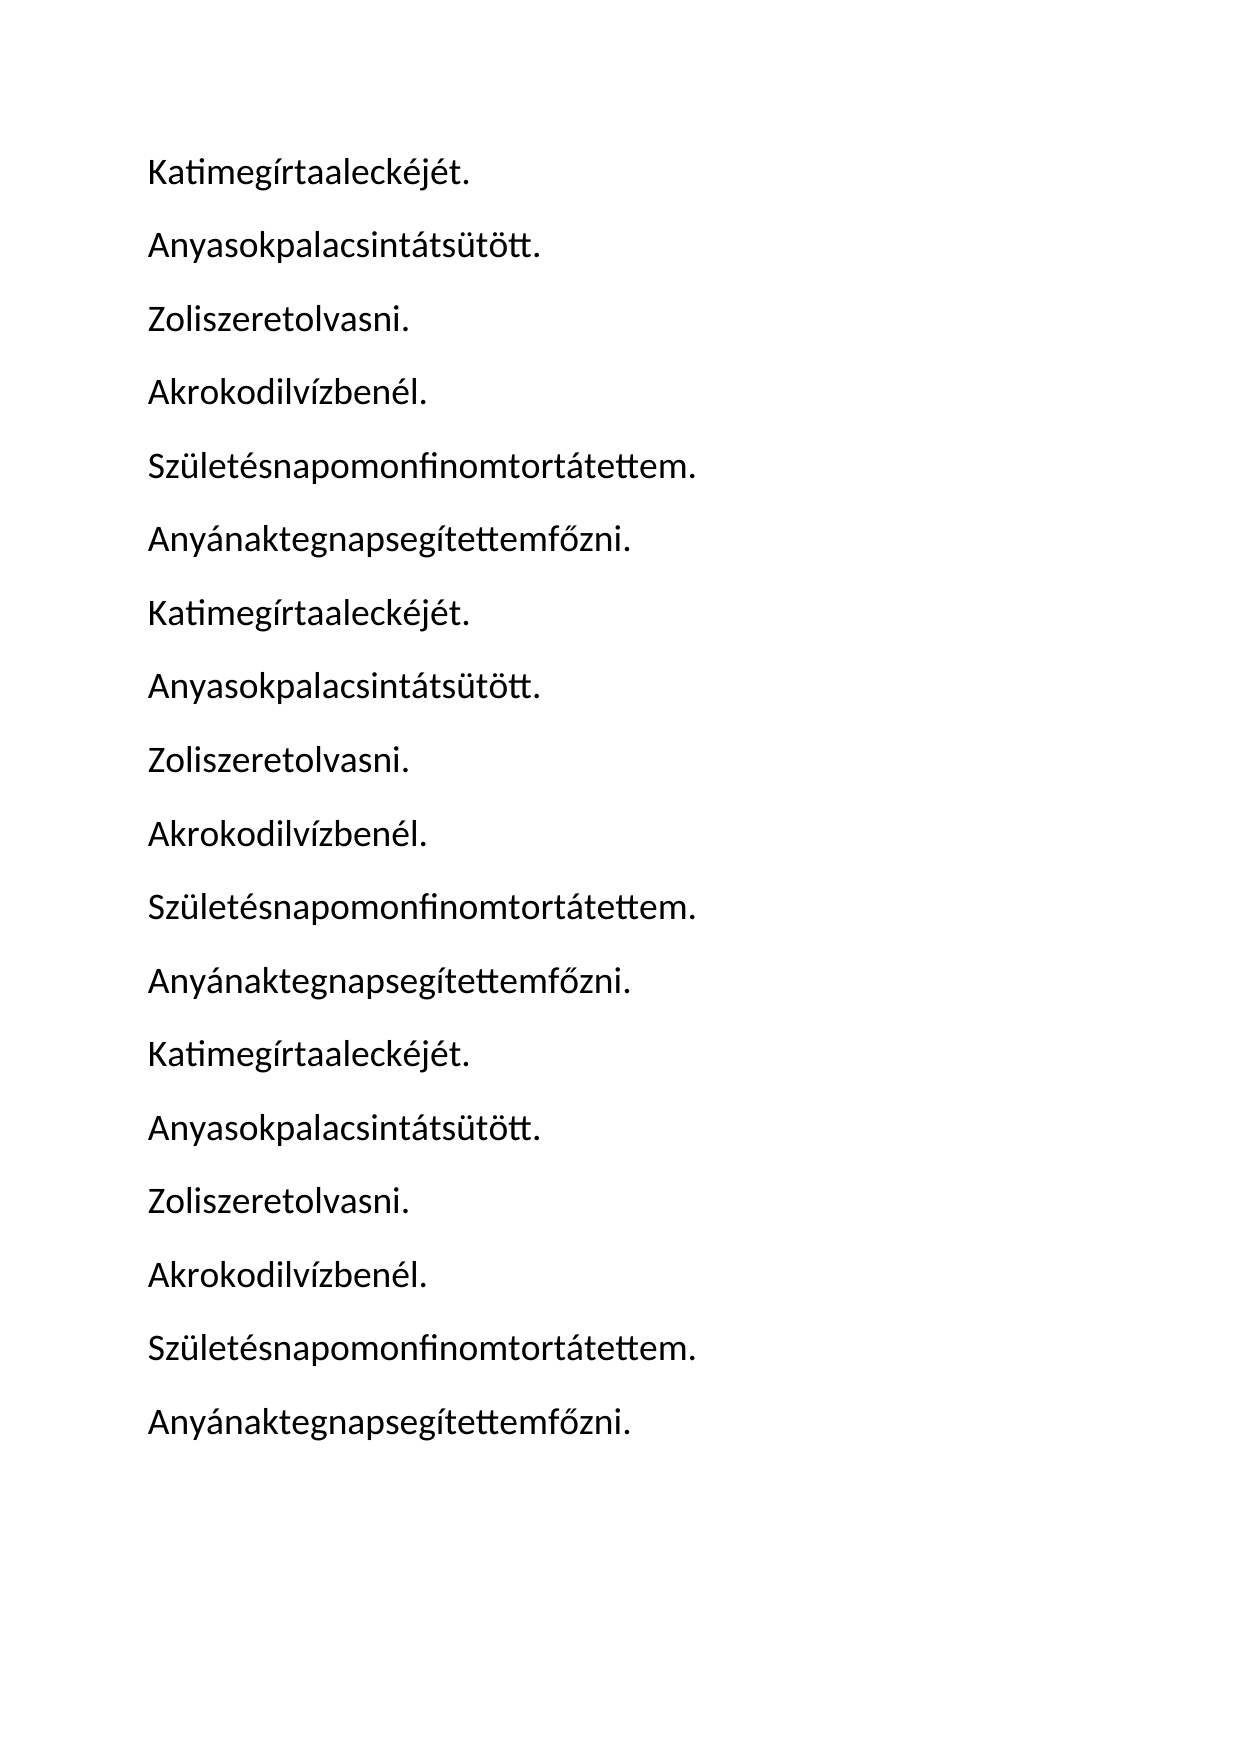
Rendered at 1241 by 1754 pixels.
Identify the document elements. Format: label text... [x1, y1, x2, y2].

text Anyasokpalacsintátsütött. [148, 1104, 1093, 1149]
text Zoliszeretolvasni. [148, 1177, 1093, 1223]
text Születésnapomonfinomtortátettem. [148, 442, 1093, 488]
text Katimegírtaaleckéjét. [148, 1030, 1093, 1076]
text Zoliszeretolvasni. [148, 295, 1093, 341]
text Születésnapomonfinomtortátettem. [148, 883, 1093, 929]
text Katimegírtaaleckéjét. [148, 589, 1093, 635]
text Anyasokpalacsintátsütött. [148, 221, 1093, 267]
text Akrokodilvízbenél. [148, 809, 1093, 855]
text Akrokodilvízbenél. [148, 1251, 1093, 1297]
text Anyánaktegnapsegítettemfőzni. [148, 1398, 1093, 1444]
text Anyánaktegnapsegítettemfőzni. [148, 957, 1093, 1002]
text Akrokodilvízbenél. [148, 368, 1093, 414]
text Anyasokpalacsintátsütött. [148, 662, 1093, 708]
text Katimegírtaaleckéjét. [148, 148, 1093, 193]
text Születésnapomonfinomtortátettem. [148, 1324, 1093, 1370]
text Zoliszeretolvasni. [148, 736, 1093, 782]
text Anyánaktegnapsegítettemfőzni. [148, 515, 1093, 561]
